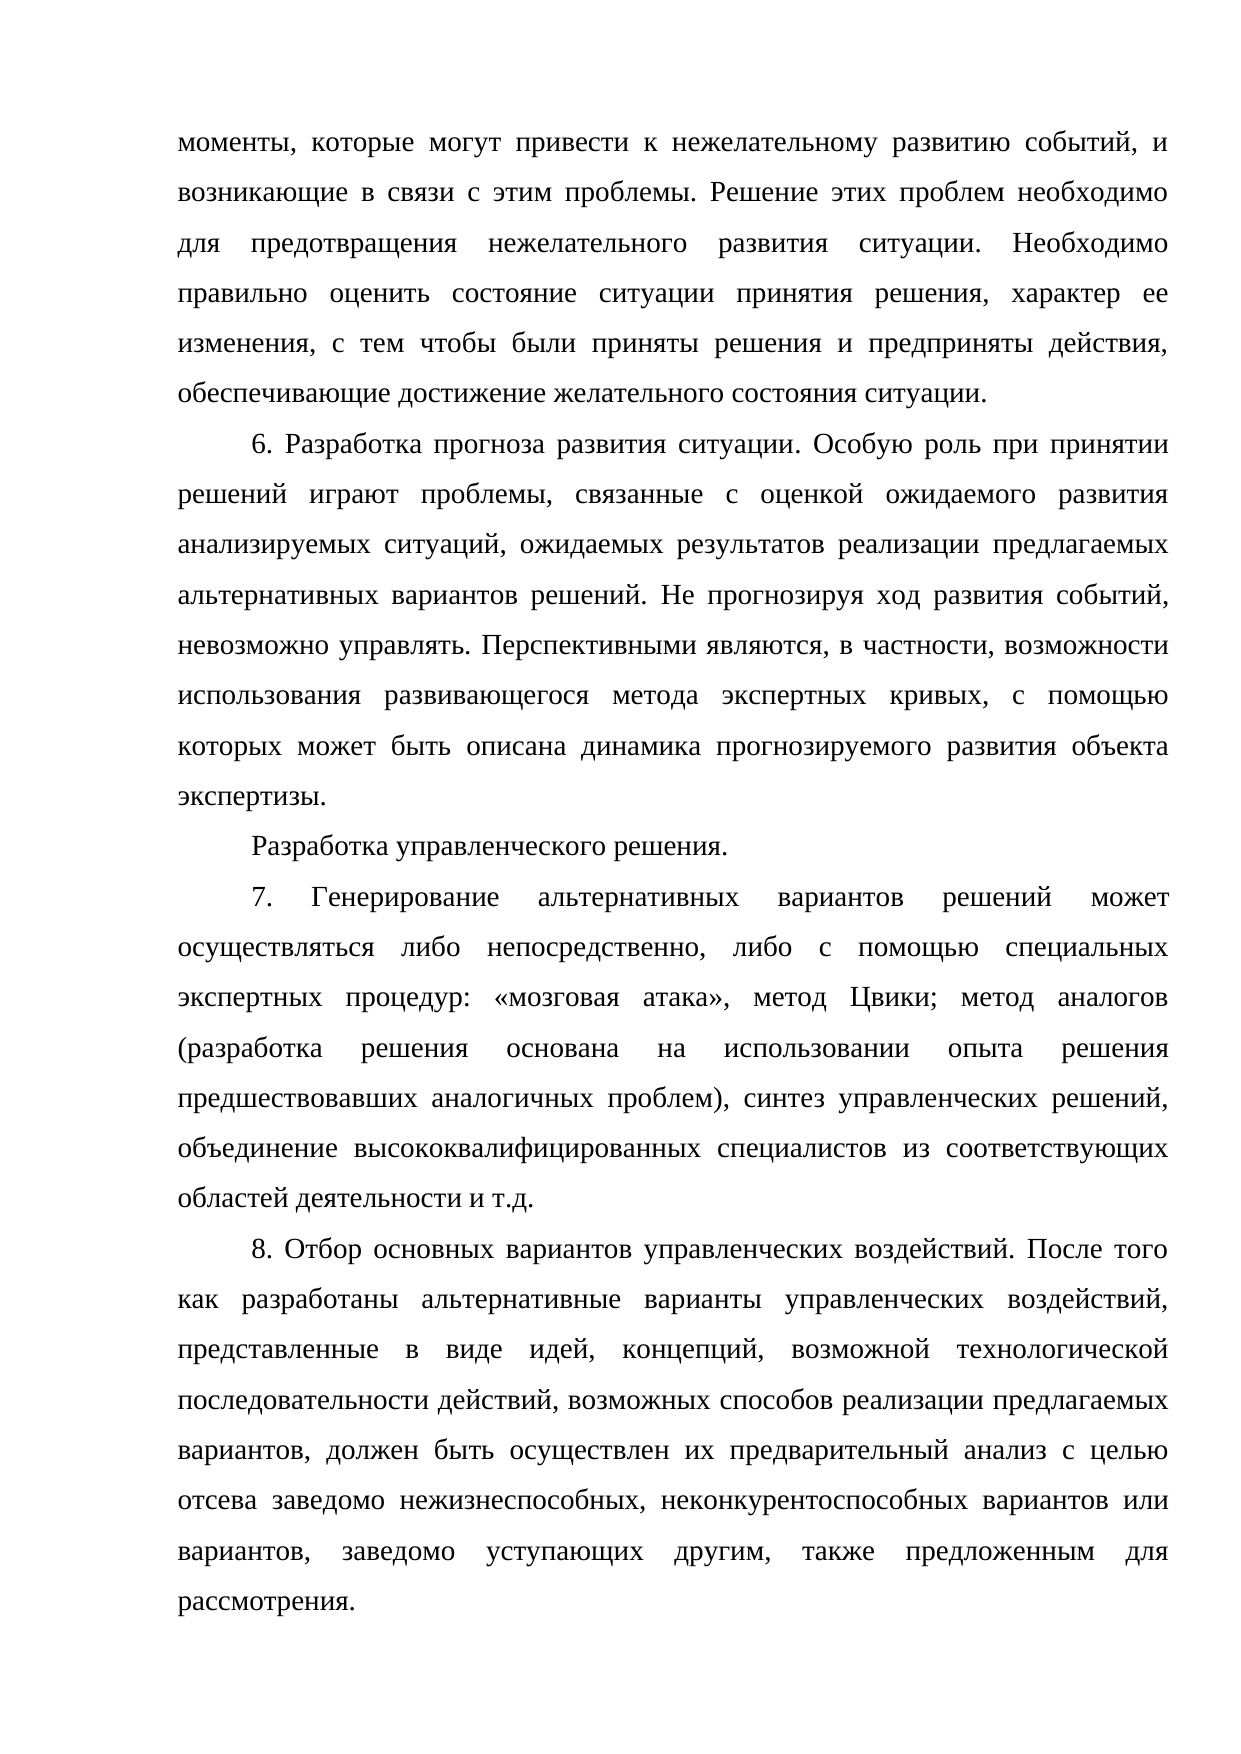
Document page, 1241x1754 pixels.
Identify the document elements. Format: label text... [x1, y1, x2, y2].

text 7. Генерирование альтернативных вариантов решений может осуществляться либо непосредственно, либо с помощью специальных экспертных процедур: «мозговая атака», метод Цвики; метод аналогов (разработка решения основана на использовании опыта решения предшествовавших аналогичных проблем), синтез управленческих решений, объединение высококвалифицированных специалистов из соответствующих областей деятельности и т.д. [177, 879, 1169, 1214]
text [177, 124, 1169, 409]
text 6. Разработка прогноза развития ситуации. Особую роль при принятии решений играют проблемы, связанные с оценкой ожидаемого развития анализируемых ситуаций, ожидаемых результатов реализации предлагаемых альтернативных вариантов решений. Не прогнозируя ход развития событий, невозможно управлять. Перспективными являются, в частности, возможности использования развивающегося метода экспертных кривых, с помощью которых может быть описана динамика прогнозируемого развития объекта экспертизы. [177, 426, 1169, 812]
text Разработка управленческого решения. [177, 828, 1169, 862]
text 8. Отбор основных вариантов управленческих воздействий. После того как разработаны альтернативные варианты управленческих воздействий, представленные в виде идей, концепций, возможной технологической последовательности действий, возможных способов реализации предлагаемых вариантов, должен быть осуществлен их предварительный анализ с целью отсева заведомо нежизнеспособных, неконкурентоспособных вариантов или вариантов, заведомо уступающих другим, также предложенным для рассмотрения. [177, 1231, 1169, 1617]
